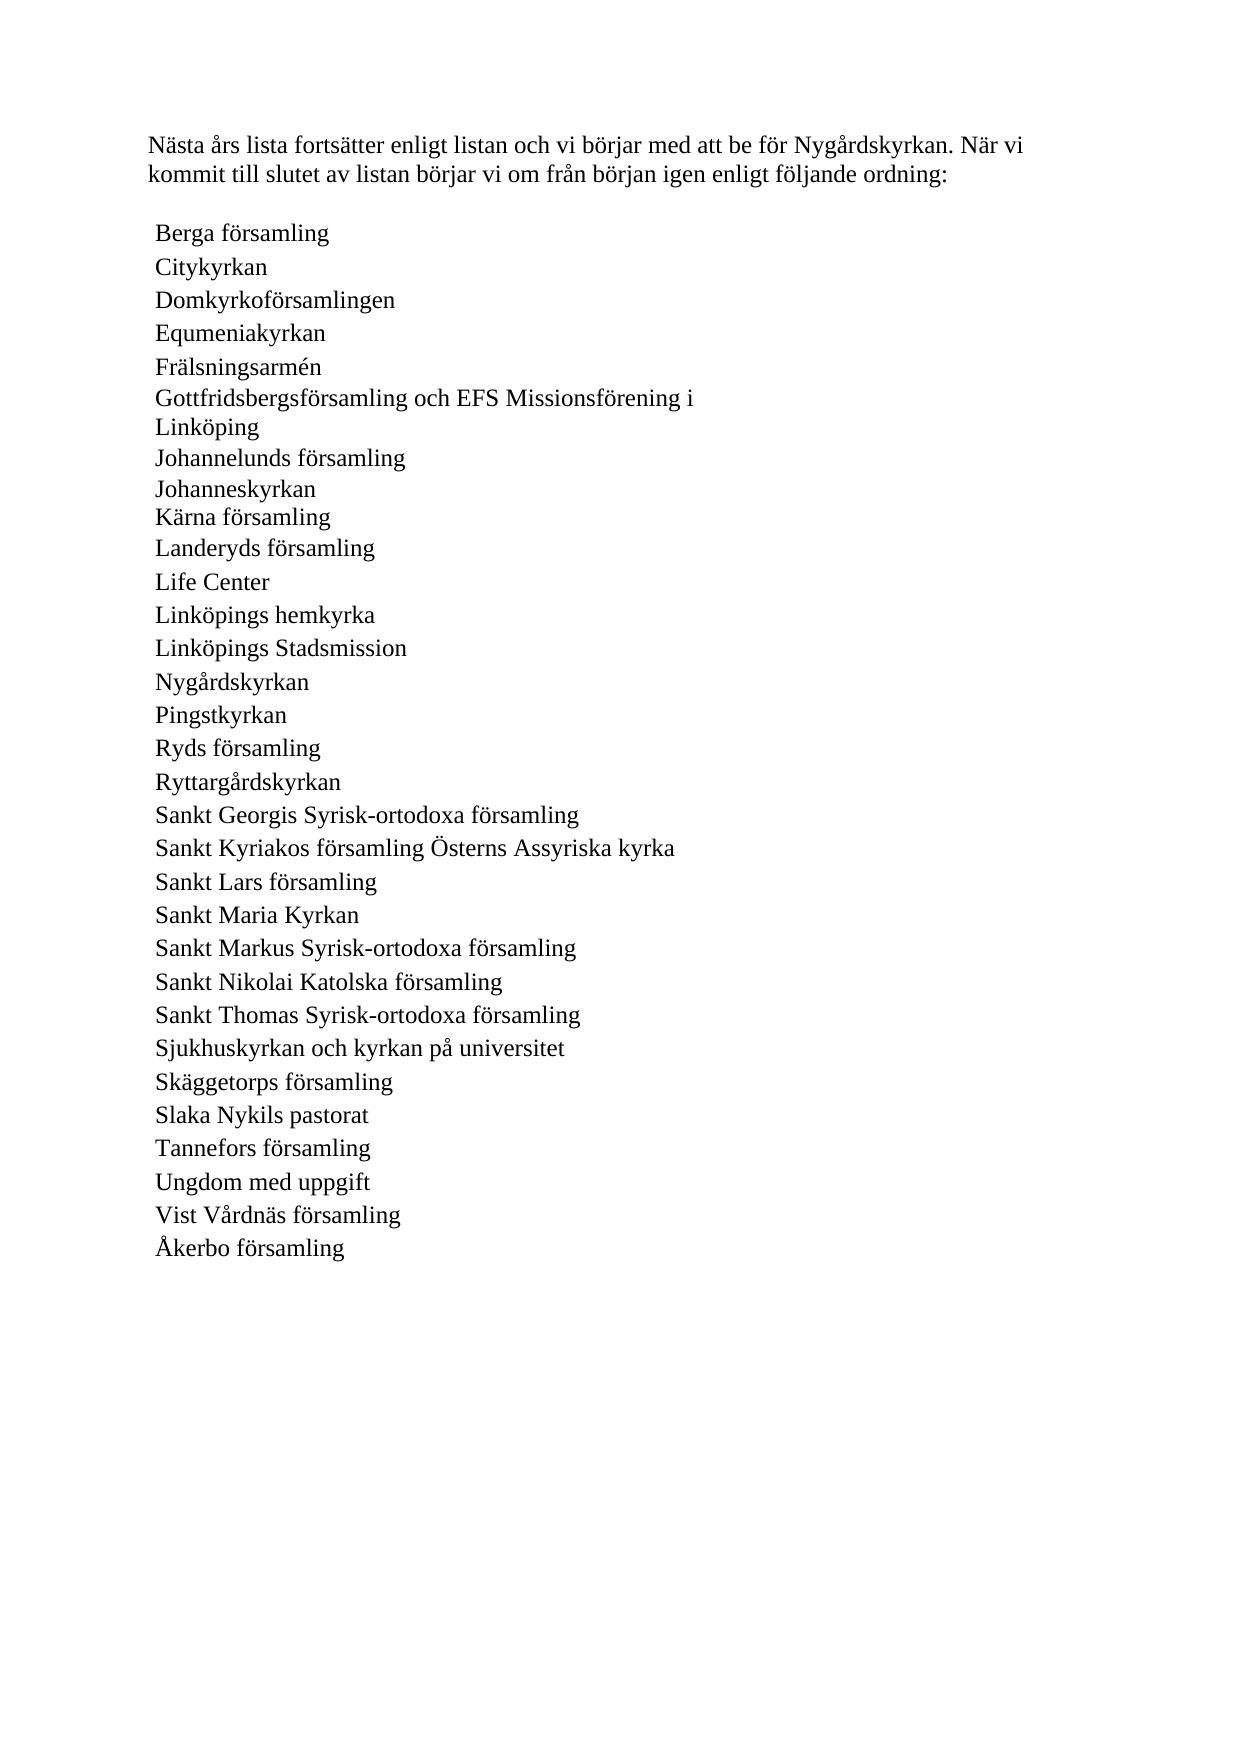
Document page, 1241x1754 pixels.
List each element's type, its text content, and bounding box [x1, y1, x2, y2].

table_cell Domkyrkoförsamlingen [148, 283, 810, 316]
table_cell Vist Vårdnäs församling [148, 1198, 810, 1231]
table_cell Landeryds församling [148, 531, 810, 564]
table_cell Sankt Nikolai Katolska församling [148, 965, 810, 998]
table_cell Sankt Lars församling [148, 865, 810, 898]
table_cell Sankt Markus Syrisk-ortodoxa församling [148, 931, 810, 964]
table_cell Åkerbo församling [148, 1231, 810, 1264]
table_cell Sjukhuskyrkan och kyrkan på universitet [148, 1031, 810, 1064]
table_cell Sankt Kyriakos församling Österns Assyriska kyrka [148, 831, 810, 864]
table_cell Tannefors församling [148, 1131, 810, 1164]
table_cell Frälsningsarmén [148, 350, 810, 383]
table_cell Life Center [148, 565, 810, 598]
text Nästa års lista fortsätter enligt listan och vi börjar med att be för Nygårdskyrkan. När vi kommit till slutet av listan börjar vi om från början igen enligt följande ordning: [148, 130, 1092, 187]
table_cell Citykyrkan [148, 250, 810, 283]
table_cell Pingstkyrkan [148, 698, 810, 731]
table_cell Gottfridsbergsförsamling och EFS Missionsförening i Linköping [148, 383, 810, 440]
table_header Berga församling [148, 216, 810, 249]
table_cell Nygårdskyrkan [148, 665, 810, 698]
table_cell Johannelunds församling [148, 440, 810, 474]
table_cell Linköpings hemkyrka [148, 598, 810, 631]
table_cell Johanneskyrkan Kärna församling [148, 474, 810, 531]
table_cell Ryds församling [148, 731, 810, 764]
table_cell Ryttargårdskyrkan [148, 765, 810, 798]
table_cell Linköpings Stadsmission [148, 631, 810, 664]
table_cell Skäggetorps församling [148, 1065, 810, 1098]
table_cell Sankt Maria Kyrkan [148, 898, 810, 931]
table_cell Sankt Thomas Syrisk-ortodoxa församling [148, 998, 810, 1031]
table_cell Sankt Georgis Syrisk-ortodoxa församling [148, 798, 810, 831]
table_cell Slaka Nykils pastorat [148, 1098, 810, 1131]
table_cell Equmeniakyrkan [148, 316, 810, 349]
table_cell Ungdom med uppgift [148, 1165, 810, 1198]
